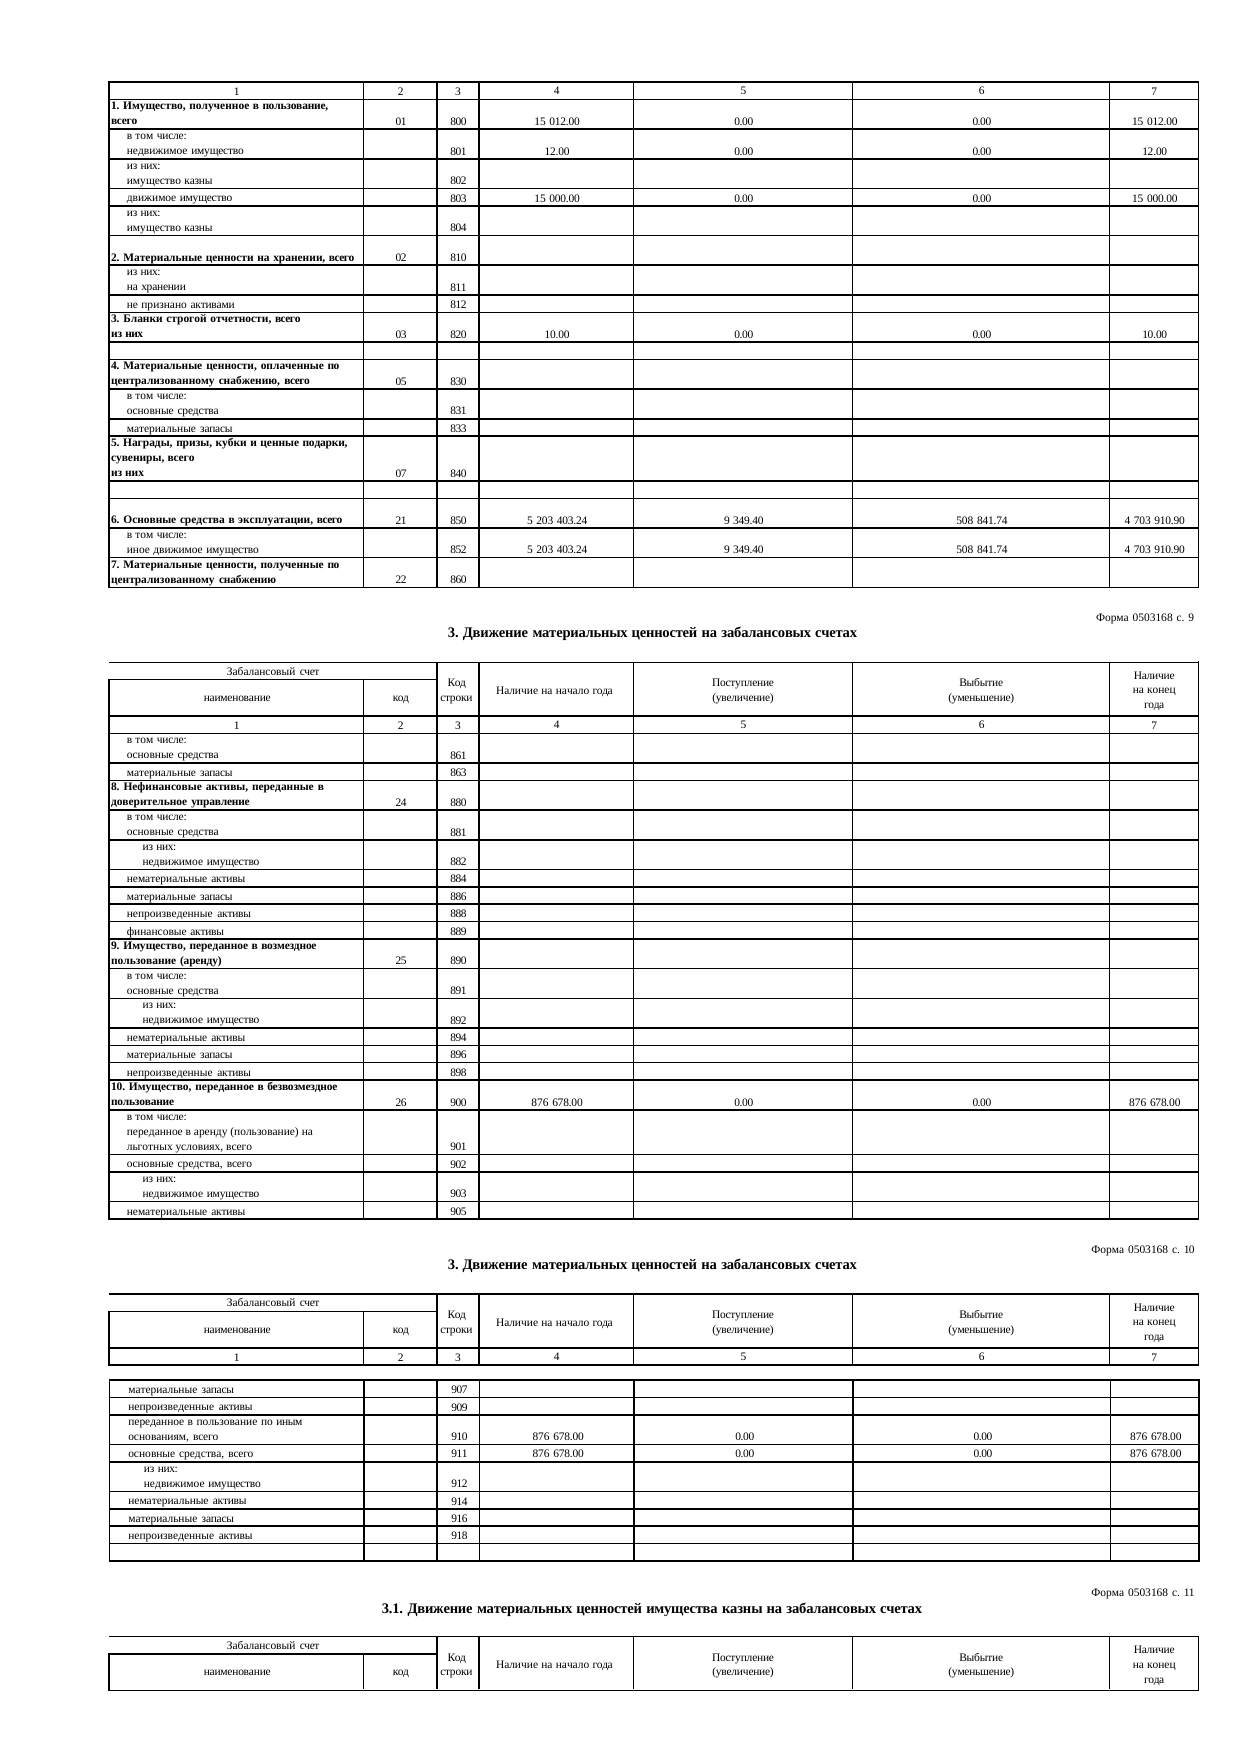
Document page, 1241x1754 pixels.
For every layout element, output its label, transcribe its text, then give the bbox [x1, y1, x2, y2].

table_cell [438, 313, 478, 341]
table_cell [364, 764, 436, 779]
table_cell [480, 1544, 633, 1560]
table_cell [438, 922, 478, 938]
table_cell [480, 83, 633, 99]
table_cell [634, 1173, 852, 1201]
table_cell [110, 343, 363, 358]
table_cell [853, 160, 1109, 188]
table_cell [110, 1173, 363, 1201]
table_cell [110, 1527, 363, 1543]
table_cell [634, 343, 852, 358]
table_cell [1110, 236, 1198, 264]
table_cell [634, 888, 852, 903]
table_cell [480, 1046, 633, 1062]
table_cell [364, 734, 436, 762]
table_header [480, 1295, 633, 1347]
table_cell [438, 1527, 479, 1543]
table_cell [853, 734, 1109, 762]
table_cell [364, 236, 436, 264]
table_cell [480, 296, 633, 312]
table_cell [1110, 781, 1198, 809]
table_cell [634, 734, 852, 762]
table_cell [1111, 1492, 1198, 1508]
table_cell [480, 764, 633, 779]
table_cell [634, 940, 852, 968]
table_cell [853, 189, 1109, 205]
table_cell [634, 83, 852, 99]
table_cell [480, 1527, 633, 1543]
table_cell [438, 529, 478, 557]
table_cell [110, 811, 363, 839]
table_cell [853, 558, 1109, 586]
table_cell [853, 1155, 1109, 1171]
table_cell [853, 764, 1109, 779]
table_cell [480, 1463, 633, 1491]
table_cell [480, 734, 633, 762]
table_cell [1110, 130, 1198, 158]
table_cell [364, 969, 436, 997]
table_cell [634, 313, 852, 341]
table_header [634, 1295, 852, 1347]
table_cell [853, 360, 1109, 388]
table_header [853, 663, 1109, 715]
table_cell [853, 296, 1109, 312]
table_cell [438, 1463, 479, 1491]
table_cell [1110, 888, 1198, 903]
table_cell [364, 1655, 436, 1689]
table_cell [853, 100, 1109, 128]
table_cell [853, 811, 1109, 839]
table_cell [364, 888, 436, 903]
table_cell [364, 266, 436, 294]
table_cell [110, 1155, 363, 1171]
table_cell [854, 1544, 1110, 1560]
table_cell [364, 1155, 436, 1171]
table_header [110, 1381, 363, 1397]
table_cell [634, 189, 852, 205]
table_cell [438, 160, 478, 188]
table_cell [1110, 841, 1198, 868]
text Форма 0503168 с. 9 [85, 611, 1195, 624]
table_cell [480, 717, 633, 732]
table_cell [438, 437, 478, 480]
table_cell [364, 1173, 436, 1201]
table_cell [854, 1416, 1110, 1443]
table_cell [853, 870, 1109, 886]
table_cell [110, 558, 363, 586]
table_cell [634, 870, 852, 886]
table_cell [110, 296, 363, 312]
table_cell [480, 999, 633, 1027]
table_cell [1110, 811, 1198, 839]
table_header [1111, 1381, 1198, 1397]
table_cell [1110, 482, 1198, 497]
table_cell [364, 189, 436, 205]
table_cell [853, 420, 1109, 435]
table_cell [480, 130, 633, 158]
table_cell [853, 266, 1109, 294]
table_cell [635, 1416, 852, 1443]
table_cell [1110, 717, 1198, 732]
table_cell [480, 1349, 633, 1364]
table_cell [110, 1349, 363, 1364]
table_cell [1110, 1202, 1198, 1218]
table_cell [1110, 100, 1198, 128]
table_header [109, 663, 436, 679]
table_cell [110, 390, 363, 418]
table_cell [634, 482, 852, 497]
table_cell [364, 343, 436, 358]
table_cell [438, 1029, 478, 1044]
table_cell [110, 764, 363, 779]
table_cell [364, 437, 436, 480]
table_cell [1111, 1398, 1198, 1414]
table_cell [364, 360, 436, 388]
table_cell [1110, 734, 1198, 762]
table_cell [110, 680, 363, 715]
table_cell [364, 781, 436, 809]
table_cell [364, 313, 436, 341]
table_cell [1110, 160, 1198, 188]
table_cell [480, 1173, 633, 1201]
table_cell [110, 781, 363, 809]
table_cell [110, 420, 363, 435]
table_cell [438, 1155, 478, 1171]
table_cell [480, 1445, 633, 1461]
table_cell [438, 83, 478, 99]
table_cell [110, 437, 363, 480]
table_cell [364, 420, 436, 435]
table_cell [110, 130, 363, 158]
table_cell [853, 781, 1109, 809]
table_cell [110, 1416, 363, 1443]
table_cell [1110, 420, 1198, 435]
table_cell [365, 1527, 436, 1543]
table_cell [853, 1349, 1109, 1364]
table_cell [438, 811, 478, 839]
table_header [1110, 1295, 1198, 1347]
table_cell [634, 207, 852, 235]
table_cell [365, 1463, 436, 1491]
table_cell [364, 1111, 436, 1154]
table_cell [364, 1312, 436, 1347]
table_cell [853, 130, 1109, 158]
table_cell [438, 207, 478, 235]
text 3. Движение материальных ценностей на забалансовых счетах [448, 624, 1223, 641]
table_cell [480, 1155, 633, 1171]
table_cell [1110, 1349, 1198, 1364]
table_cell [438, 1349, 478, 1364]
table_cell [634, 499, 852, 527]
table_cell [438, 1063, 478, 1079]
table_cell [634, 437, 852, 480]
text Форма 0503168 с. 10 [85, 1243, 1195, 1256]
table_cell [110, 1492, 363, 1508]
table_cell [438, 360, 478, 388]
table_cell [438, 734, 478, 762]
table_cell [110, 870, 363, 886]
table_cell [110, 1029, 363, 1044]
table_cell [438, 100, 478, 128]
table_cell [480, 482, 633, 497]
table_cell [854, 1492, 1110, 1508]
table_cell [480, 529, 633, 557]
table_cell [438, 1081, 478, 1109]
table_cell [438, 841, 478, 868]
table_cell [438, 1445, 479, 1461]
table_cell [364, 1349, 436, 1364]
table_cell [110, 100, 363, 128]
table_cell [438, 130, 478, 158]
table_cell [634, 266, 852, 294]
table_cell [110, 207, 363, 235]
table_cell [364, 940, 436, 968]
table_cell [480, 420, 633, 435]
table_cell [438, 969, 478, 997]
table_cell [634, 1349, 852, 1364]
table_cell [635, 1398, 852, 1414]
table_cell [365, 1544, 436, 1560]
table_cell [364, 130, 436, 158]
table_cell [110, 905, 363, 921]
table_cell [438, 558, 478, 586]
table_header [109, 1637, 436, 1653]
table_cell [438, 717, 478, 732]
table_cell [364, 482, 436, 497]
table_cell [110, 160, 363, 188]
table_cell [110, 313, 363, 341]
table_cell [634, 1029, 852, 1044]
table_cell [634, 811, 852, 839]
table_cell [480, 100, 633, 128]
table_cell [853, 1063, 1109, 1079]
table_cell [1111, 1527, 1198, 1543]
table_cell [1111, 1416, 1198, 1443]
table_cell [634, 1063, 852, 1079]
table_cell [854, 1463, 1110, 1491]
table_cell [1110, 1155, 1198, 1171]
list Движение материальных ценностей на забалансовых счетах [448, 1256, 1223, 1273]
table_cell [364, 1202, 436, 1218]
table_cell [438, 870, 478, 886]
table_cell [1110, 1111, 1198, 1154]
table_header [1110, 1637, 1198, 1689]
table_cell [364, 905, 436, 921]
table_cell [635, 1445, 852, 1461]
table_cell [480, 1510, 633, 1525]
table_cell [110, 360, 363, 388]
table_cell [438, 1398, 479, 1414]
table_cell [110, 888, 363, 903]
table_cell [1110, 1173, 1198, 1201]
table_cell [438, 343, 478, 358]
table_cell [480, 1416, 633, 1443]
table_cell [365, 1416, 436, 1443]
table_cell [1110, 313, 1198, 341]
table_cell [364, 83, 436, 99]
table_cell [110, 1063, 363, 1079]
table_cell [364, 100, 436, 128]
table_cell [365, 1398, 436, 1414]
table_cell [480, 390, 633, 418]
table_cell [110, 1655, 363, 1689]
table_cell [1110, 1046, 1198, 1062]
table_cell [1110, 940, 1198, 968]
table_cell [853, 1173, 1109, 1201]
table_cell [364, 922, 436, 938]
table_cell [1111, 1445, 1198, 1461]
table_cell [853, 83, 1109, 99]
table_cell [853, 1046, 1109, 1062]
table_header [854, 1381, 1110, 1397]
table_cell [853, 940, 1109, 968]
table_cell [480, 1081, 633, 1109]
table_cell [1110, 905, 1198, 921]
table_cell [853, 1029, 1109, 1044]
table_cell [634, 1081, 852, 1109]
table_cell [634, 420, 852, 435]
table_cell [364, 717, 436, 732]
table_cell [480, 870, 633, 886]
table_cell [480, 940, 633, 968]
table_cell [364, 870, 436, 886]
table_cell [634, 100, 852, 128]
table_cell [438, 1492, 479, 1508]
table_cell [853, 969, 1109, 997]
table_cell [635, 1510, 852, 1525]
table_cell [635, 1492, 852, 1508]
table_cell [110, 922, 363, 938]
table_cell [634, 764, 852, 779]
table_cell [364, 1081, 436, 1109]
text Форма 0503168 с. 11 [85, 1586, 1195, 1599]
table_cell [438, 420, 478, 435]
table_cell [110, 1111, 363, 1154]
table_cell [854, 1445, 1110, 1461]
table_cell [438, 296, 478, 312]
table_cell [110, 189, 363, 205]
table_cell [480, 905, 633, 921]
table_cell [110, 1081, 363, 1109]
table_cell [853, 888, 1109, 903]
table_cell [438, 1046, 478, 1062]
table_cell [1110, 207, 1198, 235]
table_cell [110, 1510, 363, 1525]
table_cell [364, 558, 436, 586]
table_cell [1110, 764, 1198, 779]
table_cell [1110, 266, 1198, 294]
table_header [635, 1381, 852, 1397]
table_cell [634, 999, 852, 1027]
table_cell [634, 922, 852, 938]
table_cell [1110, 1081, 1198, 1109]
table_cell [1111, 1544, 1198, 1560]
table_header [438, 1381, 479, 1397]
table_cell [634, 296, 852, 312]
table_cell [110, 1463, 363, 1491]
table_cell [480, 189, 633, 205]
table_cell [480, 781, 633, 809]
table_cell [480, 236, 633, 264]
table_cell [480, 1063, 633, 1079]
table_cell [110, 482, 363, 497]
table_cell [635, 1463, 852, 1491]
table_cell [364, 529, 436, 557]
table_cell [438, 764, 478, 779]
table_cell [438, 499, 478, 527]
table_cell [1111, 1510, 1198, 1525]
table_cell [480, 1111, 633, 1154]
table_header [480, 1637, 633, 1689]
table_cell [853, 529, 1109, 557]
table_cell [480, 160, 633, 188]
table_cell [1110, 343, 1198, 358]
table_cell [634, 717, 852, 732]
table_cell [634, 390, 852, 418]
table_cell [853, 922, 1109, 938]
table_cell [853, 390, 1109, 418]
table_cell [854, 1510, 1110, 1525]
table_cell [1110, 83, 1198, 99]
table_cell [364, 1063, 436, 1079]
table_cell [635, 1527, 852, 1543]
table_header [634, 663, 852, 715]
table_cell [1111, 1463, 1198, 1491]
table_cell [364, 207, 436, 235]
list Движение материальных ценностей имущества казны на забалансовых счетах [382, 1599, 1223, 1616]
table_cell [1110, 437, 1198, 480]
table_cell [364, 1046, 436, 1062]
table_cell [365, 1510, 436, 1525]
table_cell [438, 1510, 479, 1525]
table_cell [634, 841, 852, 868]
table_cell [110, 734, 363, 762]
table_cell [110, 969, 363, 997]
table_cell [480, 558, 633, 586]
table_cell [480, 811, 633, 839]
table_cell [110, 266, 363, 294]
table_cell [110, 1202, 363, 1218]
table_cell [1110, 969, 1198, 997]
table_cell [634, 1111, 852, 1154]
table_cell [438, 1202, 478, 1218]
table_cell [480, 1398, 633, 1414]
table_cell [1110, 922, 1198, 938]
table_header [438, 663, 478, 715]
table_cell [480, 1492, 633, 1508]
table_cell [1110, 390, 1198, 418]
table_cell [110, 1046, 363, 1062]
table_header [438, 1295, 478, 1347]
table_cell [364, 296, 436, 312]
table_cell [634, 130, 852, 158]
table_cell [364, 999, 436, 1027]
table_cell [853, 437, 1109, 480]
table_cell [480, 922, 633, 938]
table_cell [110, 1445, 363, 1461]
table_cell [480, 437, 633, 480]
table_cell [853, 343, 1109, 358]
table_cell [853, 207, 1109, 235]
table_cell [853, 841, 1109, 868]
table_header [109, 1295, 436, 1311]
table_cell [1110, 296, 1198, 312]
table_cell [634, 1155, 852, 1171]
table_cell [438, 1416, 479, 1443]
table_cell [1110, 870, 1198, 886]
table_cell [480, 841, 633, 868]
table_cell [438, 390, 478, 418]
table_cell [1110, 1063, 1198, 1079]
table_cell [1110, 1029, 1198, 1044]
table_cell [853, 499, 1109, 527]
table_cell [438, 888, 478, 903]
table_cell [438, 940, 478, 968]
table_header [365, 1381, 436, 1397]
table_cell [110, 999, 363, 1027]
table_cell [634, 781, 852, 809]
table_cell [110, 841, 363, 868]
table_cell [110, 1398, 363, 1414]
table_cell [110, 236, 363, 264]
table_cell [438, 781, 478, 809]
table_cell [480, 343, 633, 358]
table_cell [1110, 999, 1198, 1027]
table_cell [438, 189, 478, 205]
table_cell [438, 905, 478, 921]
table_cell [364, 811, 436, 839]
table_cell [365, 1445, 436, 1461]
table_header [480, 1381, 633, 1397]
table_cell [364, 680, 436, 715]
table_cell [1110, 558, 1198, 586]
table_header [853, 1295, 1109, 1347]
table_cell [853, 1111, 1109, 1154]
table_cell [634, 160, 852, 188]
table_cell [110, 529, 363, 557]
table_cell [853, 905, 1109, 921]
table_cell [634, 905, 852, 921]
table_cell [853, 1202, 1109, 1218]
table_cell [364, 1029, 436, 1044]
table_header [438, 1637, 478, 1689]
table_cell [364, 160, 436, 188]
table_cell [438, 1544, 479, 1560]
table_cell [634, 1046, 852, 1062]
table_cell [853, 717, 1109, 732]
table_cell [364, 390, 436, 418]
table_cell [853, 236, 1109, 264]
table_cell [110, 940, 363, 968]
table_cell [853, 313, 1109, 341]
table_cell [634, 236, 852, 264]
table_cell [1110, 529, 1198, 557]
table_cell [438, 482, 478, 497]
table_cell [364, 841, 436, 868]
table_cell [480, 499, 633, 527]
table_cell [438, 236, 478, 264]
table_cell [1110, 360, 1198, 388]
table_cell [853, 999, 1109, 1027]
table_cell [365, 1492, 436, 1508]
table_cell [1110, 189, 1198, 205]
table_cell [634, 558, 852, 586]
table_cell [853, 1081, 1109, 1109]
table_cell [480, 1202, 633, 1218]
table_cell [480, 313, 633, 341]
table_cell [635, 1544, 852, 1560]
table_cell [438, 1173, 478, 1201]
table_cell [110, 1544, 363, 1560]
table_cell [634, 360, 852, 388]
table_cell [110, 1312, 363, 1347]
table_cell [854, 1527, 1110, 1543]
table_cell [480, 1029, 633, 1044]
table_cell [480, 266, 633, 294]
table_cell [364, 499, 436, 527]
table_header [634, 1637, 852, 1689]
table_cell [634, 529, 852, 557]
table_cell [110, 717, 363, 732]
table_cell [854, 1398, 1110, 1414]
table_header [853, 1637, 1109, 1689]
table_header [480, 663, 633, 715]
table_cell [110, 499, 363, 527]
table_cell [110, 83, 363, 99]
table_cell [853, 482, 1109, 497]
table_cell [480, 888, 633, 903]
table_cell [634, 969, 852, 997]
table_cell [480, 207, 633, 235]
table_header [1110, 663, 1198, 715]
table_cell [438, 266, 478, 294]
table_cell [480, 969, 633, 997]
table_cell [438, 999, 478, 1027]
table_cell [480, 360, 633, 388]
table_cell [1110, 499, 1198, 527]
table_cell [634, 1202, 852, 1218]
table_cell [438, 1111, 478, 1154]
